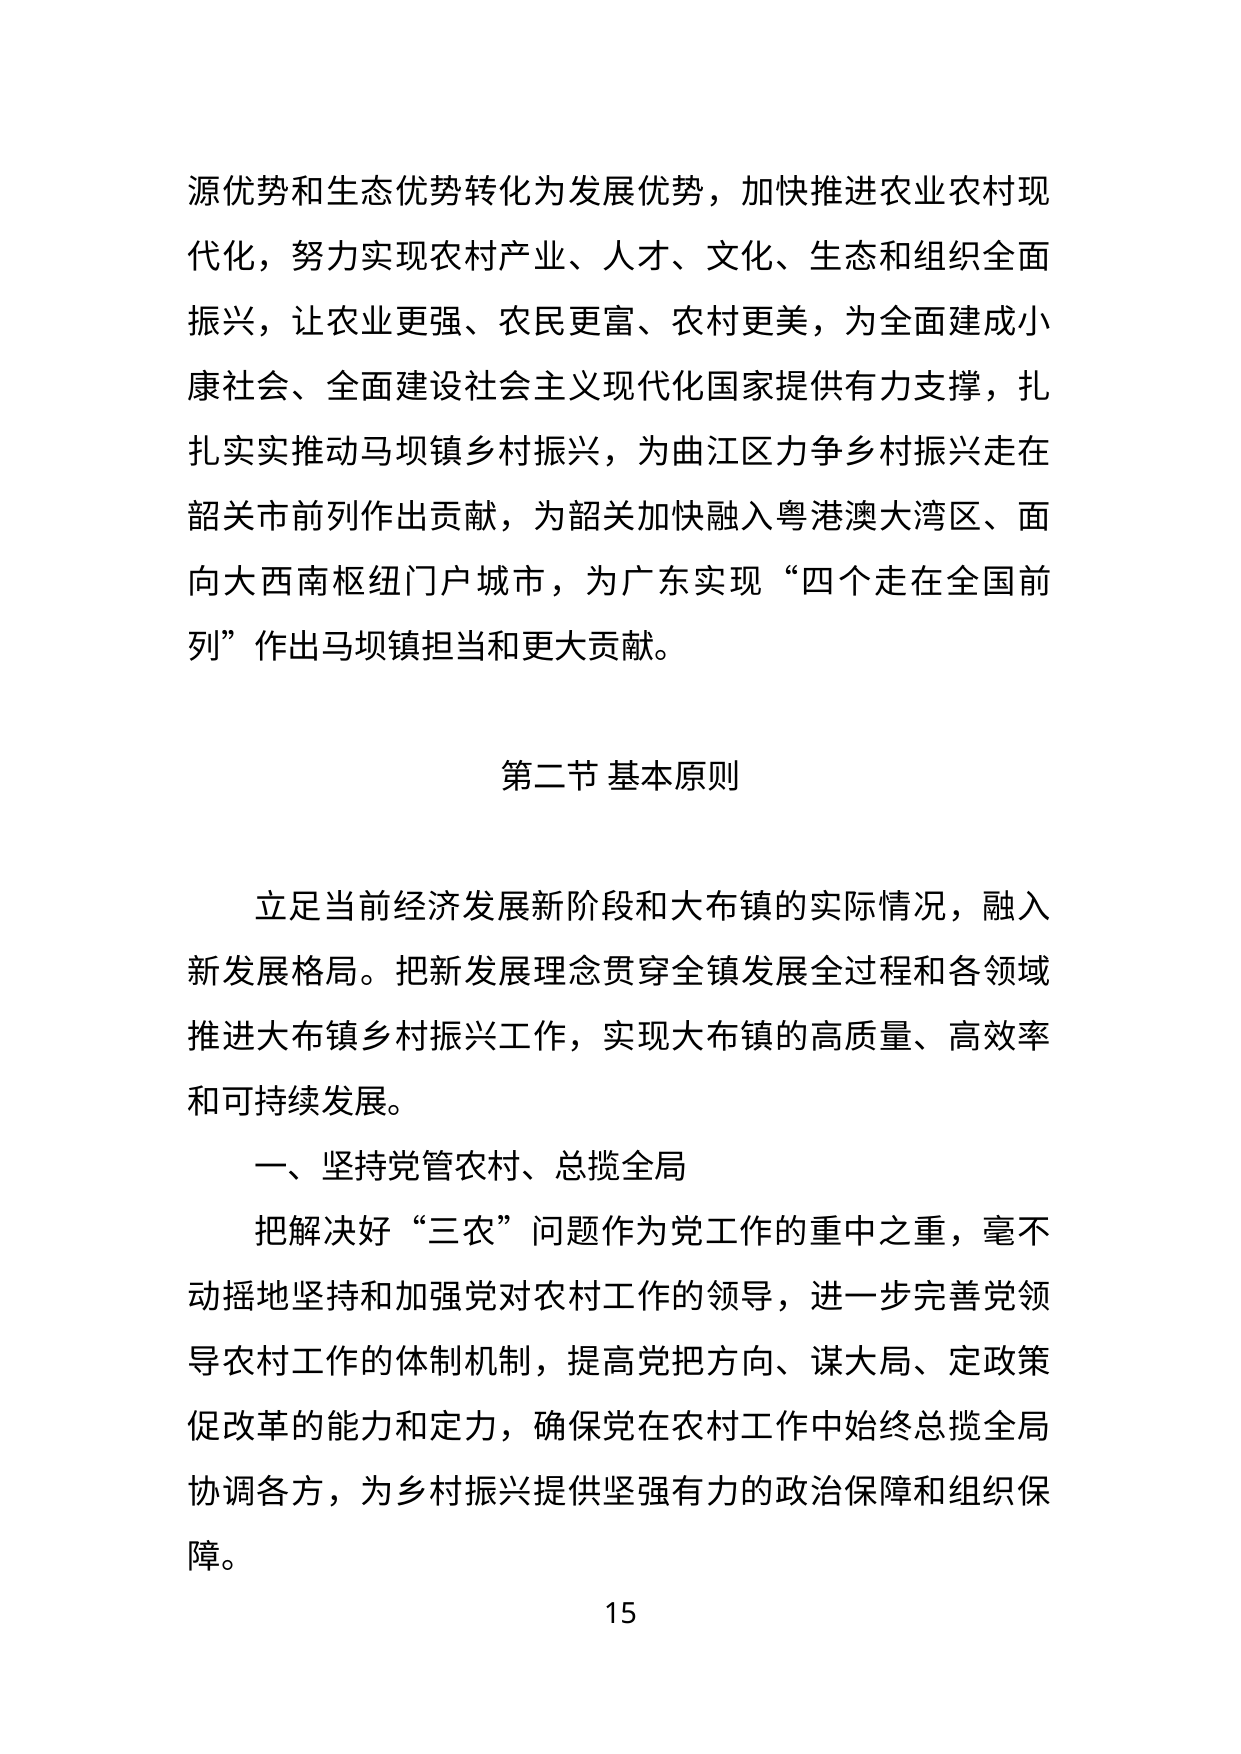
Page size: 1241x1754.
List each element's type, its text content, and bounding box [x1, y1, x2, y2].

text 一、坚持党管农村、总揽全局 [187, 1131, 1053, 1196]
text 立足当前经济发展新阶段和大布镇的实际情况，融入新发展格局。把新发展理念贯穿全镇发展全过程和各领域，推进大布镇乡村振兴工作，实现大布镇的高质量、高效率和可持续发展。 [187, 871, 1053, 1131]
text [187, 156, 1053, 676]
subtitle 第二节 基本原则 [187, 741, 1053, 806]
text 把解决好“三农”问题作为党工作的重中之重，毫不动摇地坚持和加强党对农村工作的领导，进一步完善党领导农村工作的体制机制，提高党把方向、谋大局、定政策、促改革的能力和定力，确保党在农村工作中始终总揽全局、协调各方，为乡村振兴提供坚强有力的政治保障和组织保障。 [187, 1196, 1053, 1586]
